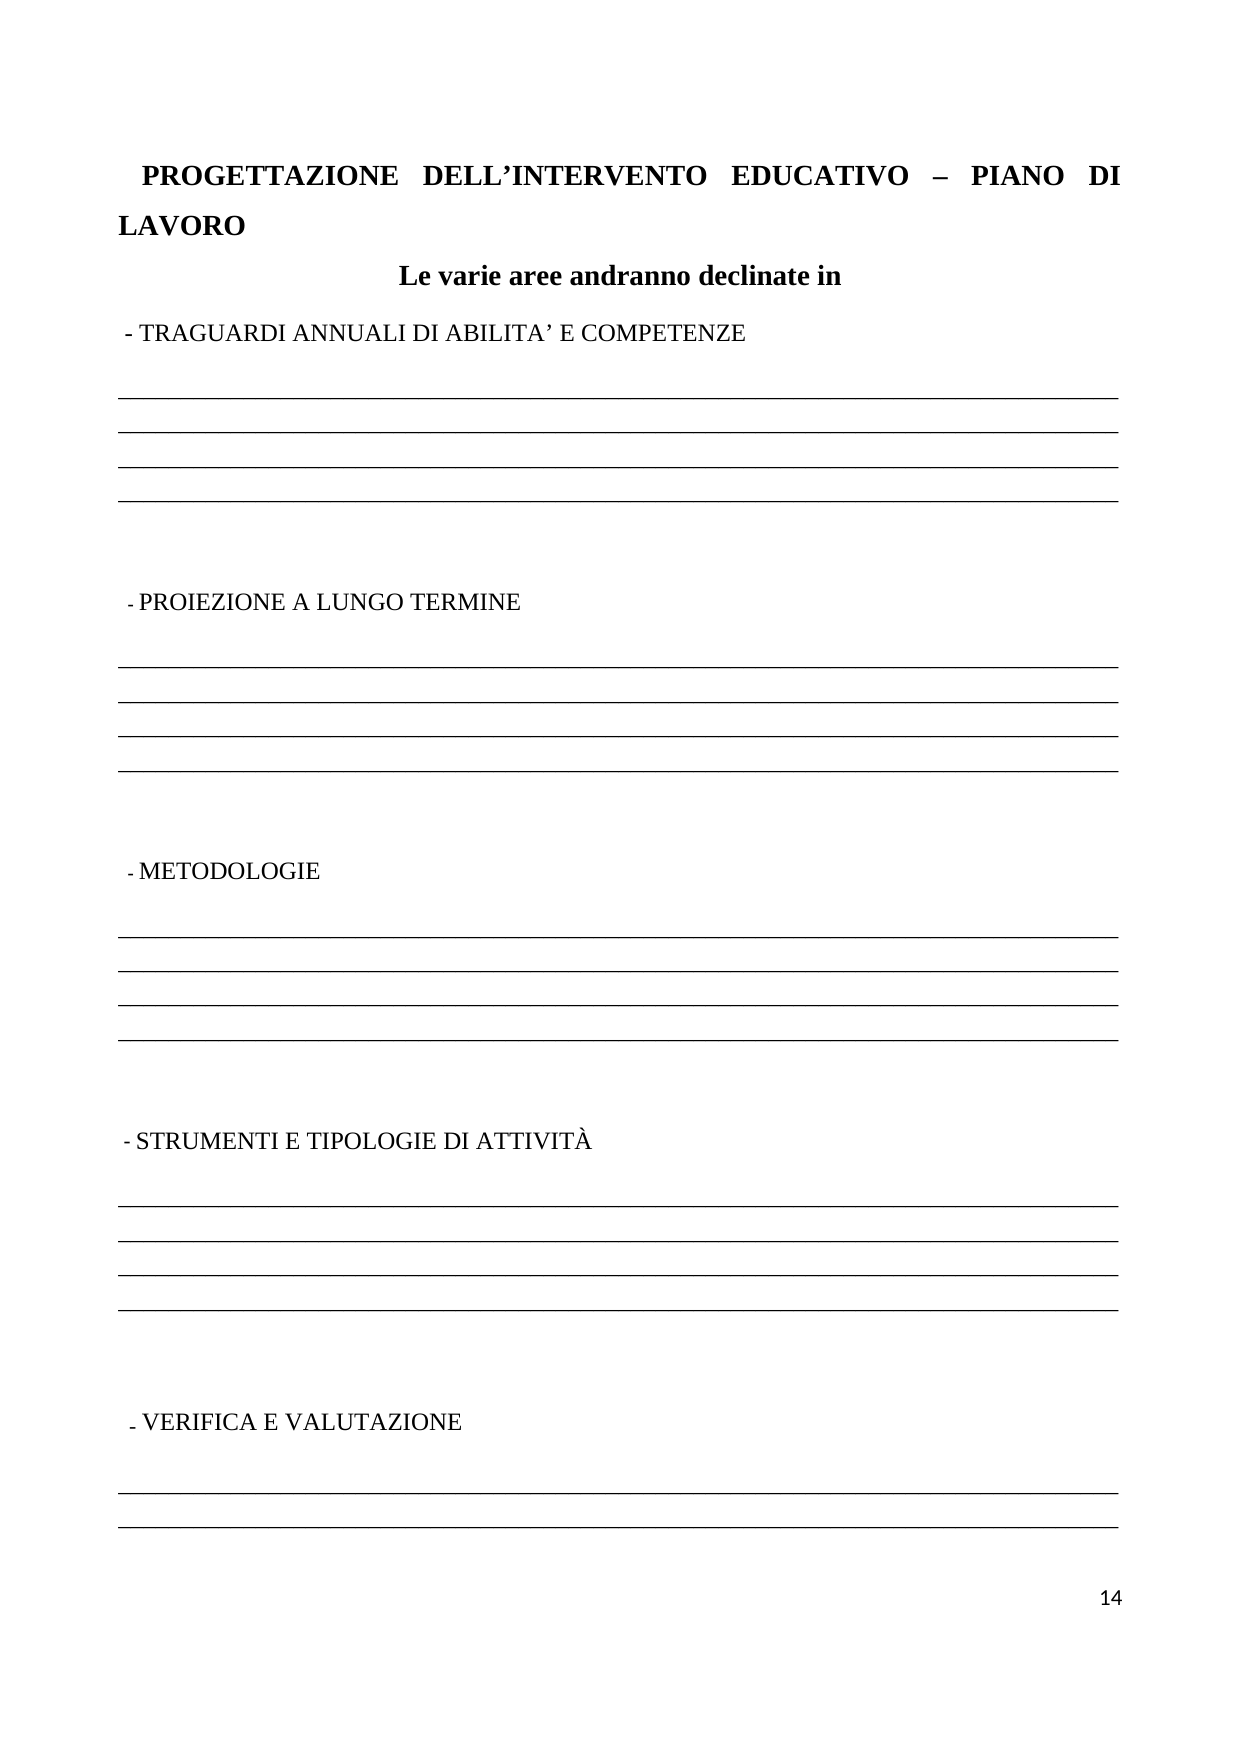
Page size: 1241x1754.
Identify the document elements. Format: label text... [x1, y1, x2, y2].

text - TRAGUARDI ANNUALI DI ABILITA’ E COMPETENZE [118, 318, 1122, 346]
text - METODOLOGIE [118, 856, 1122, 885]
text PROGETTAZIONE DELL’INTERVENTO EDUCATIVO – PIANO DI LAVORO [118, 158, 1122, 241]
text Le varie aree andranno declinate in [118, 258, 1122, 292]
text - PROIEZIONE A LUNGO TERMINE [118, 587, 1122, 616]
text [118, 1468, 1122, 1531]
text - VERIFICA E VALUTAZIONE [118, 1395, 1122, 1438]
text - Strumenti e TIPOLoGIE DI ATTIVITà [118, 1126, 1122, 1155]
